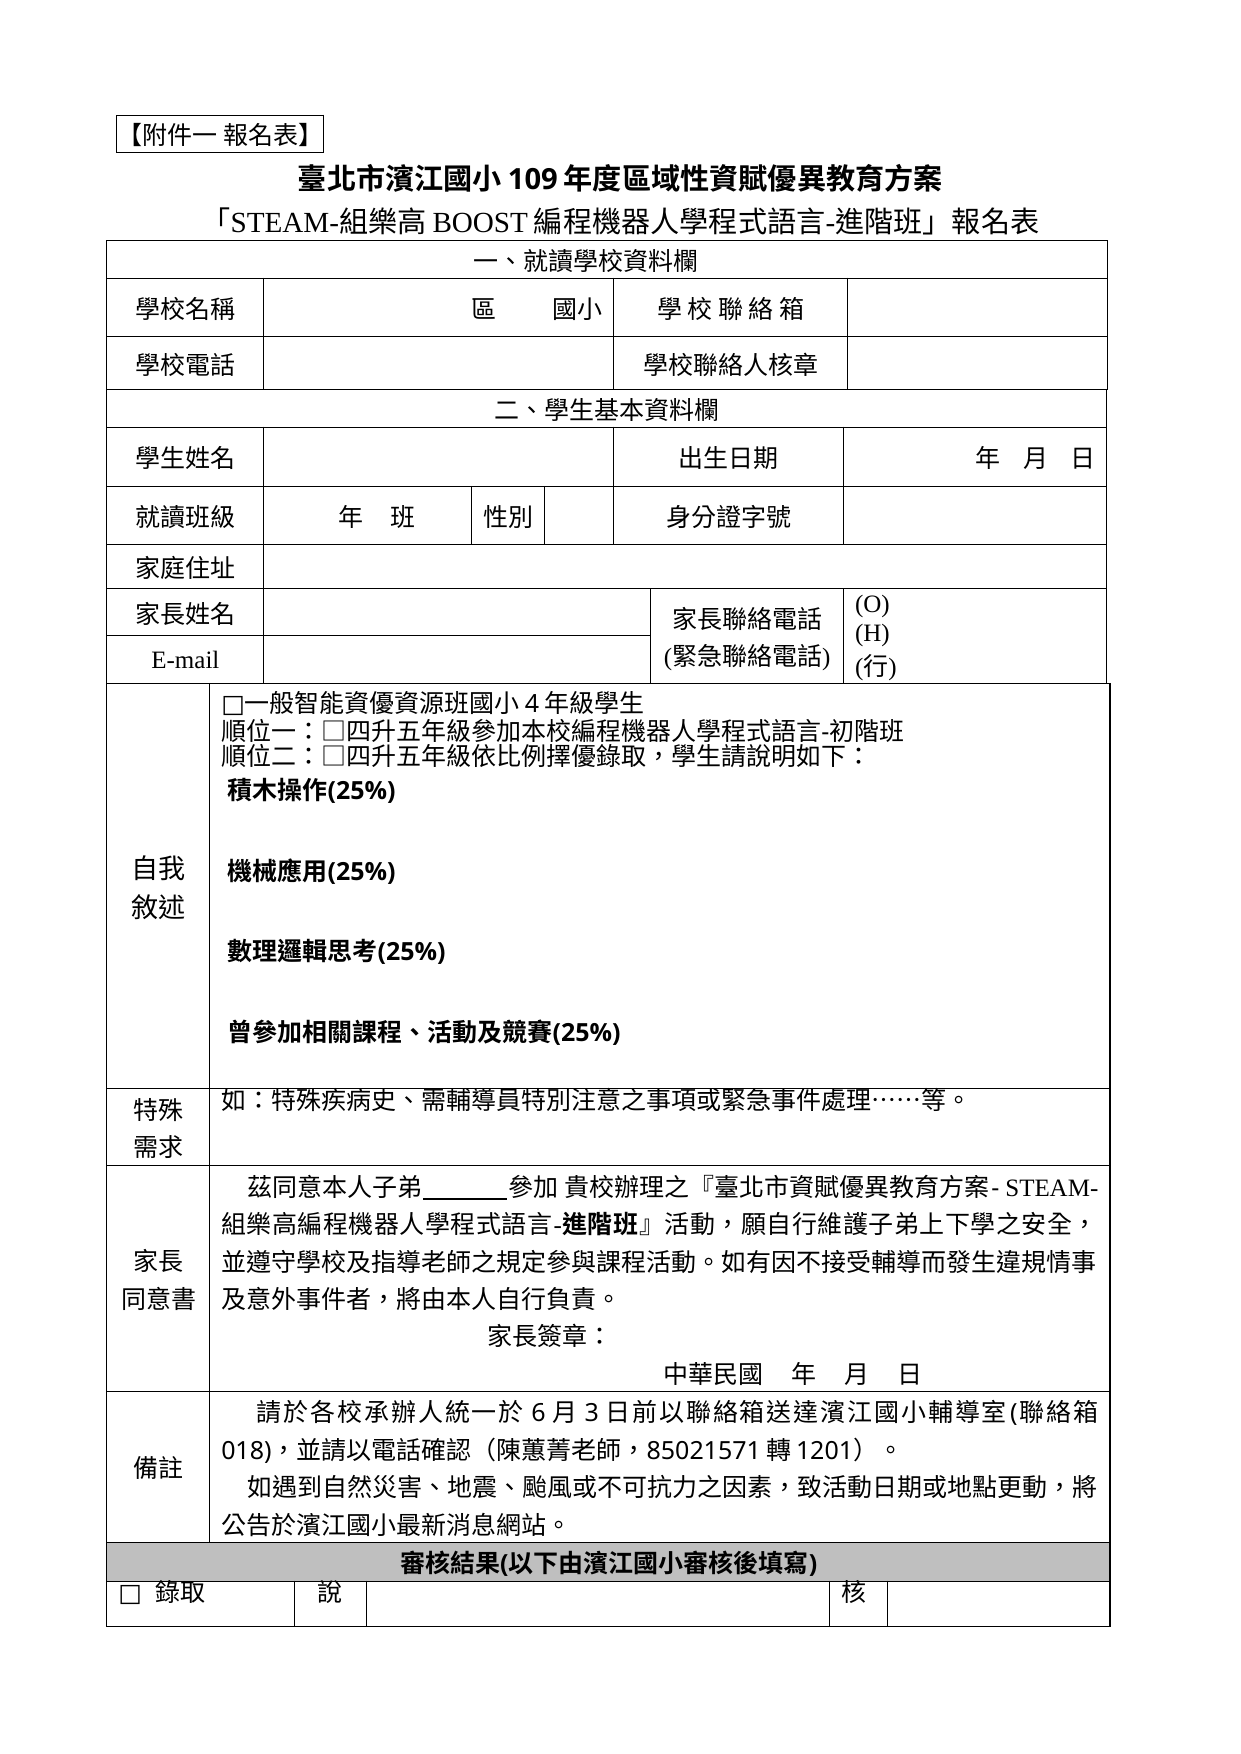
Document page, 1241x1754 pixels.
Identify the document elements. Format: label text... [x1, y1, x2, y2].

table_cell E-mail [107, 636, 263, 683]
table_cell (O) (H) (行) [844, 589, 1106, 683]
table_cell 家長姓名 [107, 589, 263, 635]
table_cell [367, 1582, 829, 1626]
table_cell 家長聯絡電話 (緊急聯絡電話) [651, 589, 843, 683]
table_cell [264, 337, 613, 389]
table_cell 備註 [107, 1392, 209, 1542]
table_cell 審核結果(以下由濱江國小審核後填寫) [107, 1543, 1109, 1581]
table_cell 特殊 需求 [107, 1089, 209, 1165]
table_cell 性別 [472, 487, 544, 544]
table_cell [264, 545, 1106, 588]
table_cell □一般智能資優資源班國小4年級學生 順位一：□四升五年級參加本校編程機器人學程式語言-初階班 順位二：□四升五年級依比例擇優錄取，學生請說明如下： 積木操作(25%) 機械應用(25%) 數理邏輯思考(25%) 曾參加相關課程、活動及競賽(25%) [210, 684, 1109, 1088]
table_cell 就讀班級 [107, 487, 263, 544]
table_cell [844, 487, 1106, 544]
table_cell [264, 589, 650, 635]
table_cell [264, 636, 650, 683]
table_cell 二、學生基本資料欄 [107, 390, 1106, 427]
table_cell [848, 279, 1107, 336]
table_cell 茲同意本人子弟 參加 貴校辦理之『臺北市資賦優異教育方案- STEAM-組樂高編程機器人學程式語言-進階班』活動，願自行維護子弟上下學之安全，並遵守學校及指導老師之規定參與課程活動。如有因不接受輔導而發生違規情事及意外事件者，將由本人自行負責。 家長簽章： 中華民國 年 月 日 [210, 1166, 1109, 1391]
table_cell [264, 428, 613, 486]
table_cell [848, 337, 1107, 389]
table_cell 學校名稱 [107, 279, 263, 336]
table_cell 學生姓名 [107, 428, 263, 486]
table_cell 學 校 聯 絡 箱 [614, 279, 847, 336]
table_cell 自我敘述 [107, 684, 209, 1088]
table_cell 年 月 日 [844, 428, 1106, 486]
table_cell 家長 同意書 [107, 1166, 209, 1391]
table_header 一、就讀學校資料欄 [107, 241, 1107, 278]
text 「STEAM-組樂高BOOST編程機器人學程式語言-進階班」報名表 [118, 198, 1122, 240]
table_cell 說明 [295, 1582, 366, 1626]
table_cell 核章 [830, 1582, 887, 1626]
table_cell [888, 1582, 1109, 1626]
table_cell 年 班 [264, 487, 471, 544]
table_cell [545, 487, 613, 544]
table_cell 學校電話 [107, 337, 263, 389]
text 臺北市濱江國小109年度區域性資賦優異教育方案 [118, 156, 1122, 198]
table_cell 區 國小 [264, 279, 613, 336]
table_cell 請於各校承辦人統一於6月3日前以聯絡箱送達濱江國小輔導室(聯絡箱018)，並請以電話確認（陳蕙菁老師，85021571轉1201）。 如遇到自然災害、地震、颱風或不可抗力之因素，致活動日期或地點更動，將公告於濱江國小最新消息網站。 [210, 1392, 1109, 1542]
table_cell 出生日期 [614, 428, 843, 486]
table_cell 身分證字號 [614, 487, 843, 544]
table_cell 錄取 □不錄取 [107, 1582, 294, 1626]
table_cell 如：特殊疾病史、需輔導員特別注意之事項或緊急事件處理……等。 [210, 1089, 1109, 1165]
table_cell 學校聯絡人核章 [614, 337, 847, 389]
table_cell 家庭住址 [107, 545, 263, 588]
